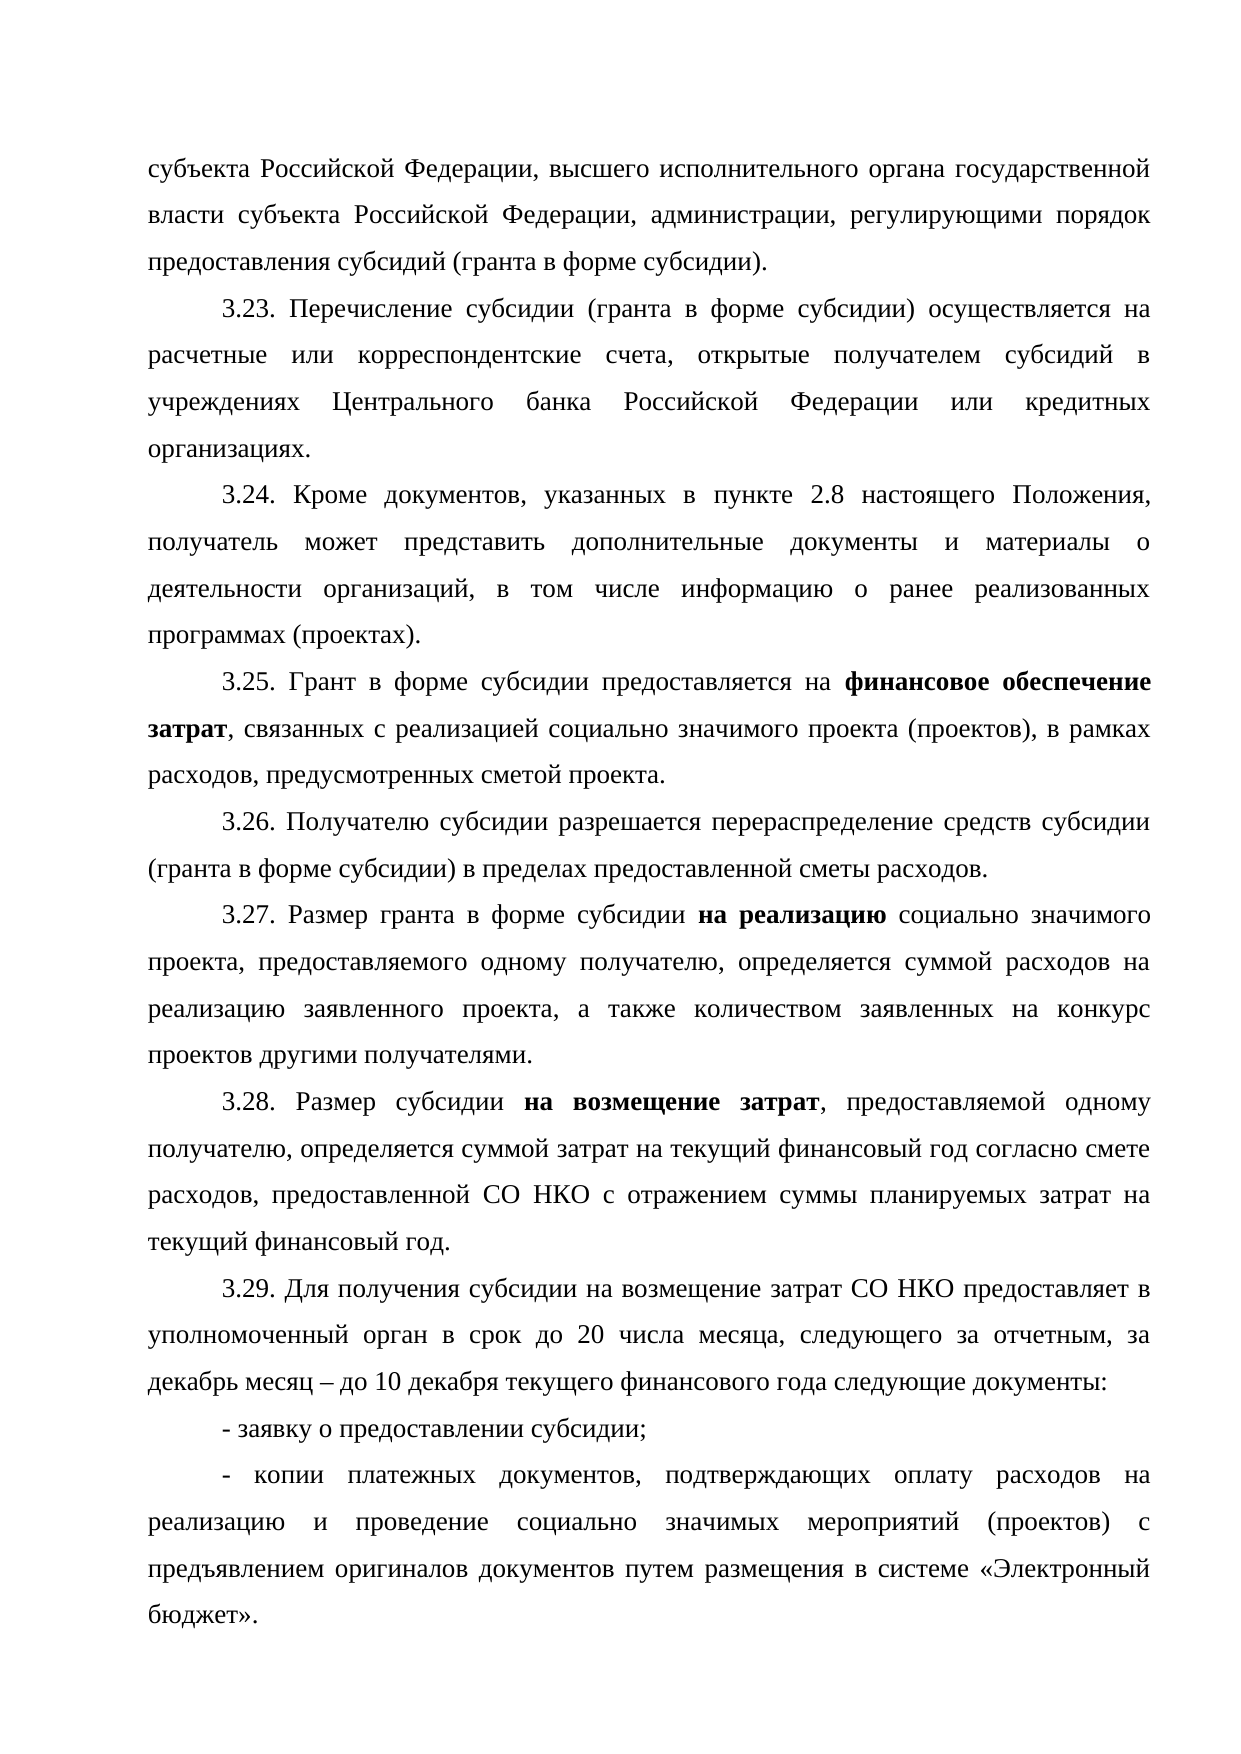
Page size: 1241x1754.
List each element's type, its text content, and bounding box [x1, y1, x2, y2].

text 3.29. Для получения субсидии на возмещение затрат СО НКО предоставляет в уполномоченный орган в срок до 20 числа месяца, следующего за отчетным, за декабрь месяц – до 10 декабря текущего финансового года следующие документы: [148, 1272, 1152, 1396]
text 3.24. Кроме документов, указанных в пункте 2.8 настоящего Положения, получатель может представить дополнительные документы и материалы о деятельности организаций, в том числе информацию о ранее реализованных программах (проектах). [148, 478, 1152, 649]
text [148, 118, 1152, 276]
text - заявку о предоставлении субсидии; [148, 1412, 1152, 1443]
text 3.25. Грант в форме субсидии предоставляется на финансовое обеспечение затрат, связанных с реализацией социально значимого проекта (проектов), в рамках расходов, предусмотренных сметой проекта. [148, 665, 1152, 789]
text 3.28. Размер субсидии на возмещение затрат, предоставляемой одному получателю, определяется суммой затрат на текущий финансовый год согласно смете расходов, предоставленной СО НКО с отражением суммы планируемых затрат на текущий финансовый год. [148, 1085, 1152, 1256]
text - копии платежных документов, подтверждающих оплату расходов на реализацию и проведение социально значимых мероприятий (проектов) с предъявлением оригиналов документов путем размещения в системе «Электронный бюджет». [148, 1458, 1152, 1629]
text 3.27. Размер гранта в форме субсидии на реализацию социально значимого проекта, предоставляемого одному получателю, определяется суммой расходов на реализацию заявленного проекта, а также количеством заявленных на конкурс проектов другими получателями. [148, 898, 1152, 1069]
text 3.26. Получателю субсидии разрешается перераспределение средств субсидии (гранта в форме субсидии) в пределах предоставленной сметы расходов. [148, 805, 1152, 883]
text 3.23. Перечисление субсидии (гранта в форме субсидии) осуществляется на расчетные или корреспондентские счета, открытые получателем субсидий в учреждениях Центрального банка Российской Федерации или кредитных организациях. [148, 292, 1152, 463]
